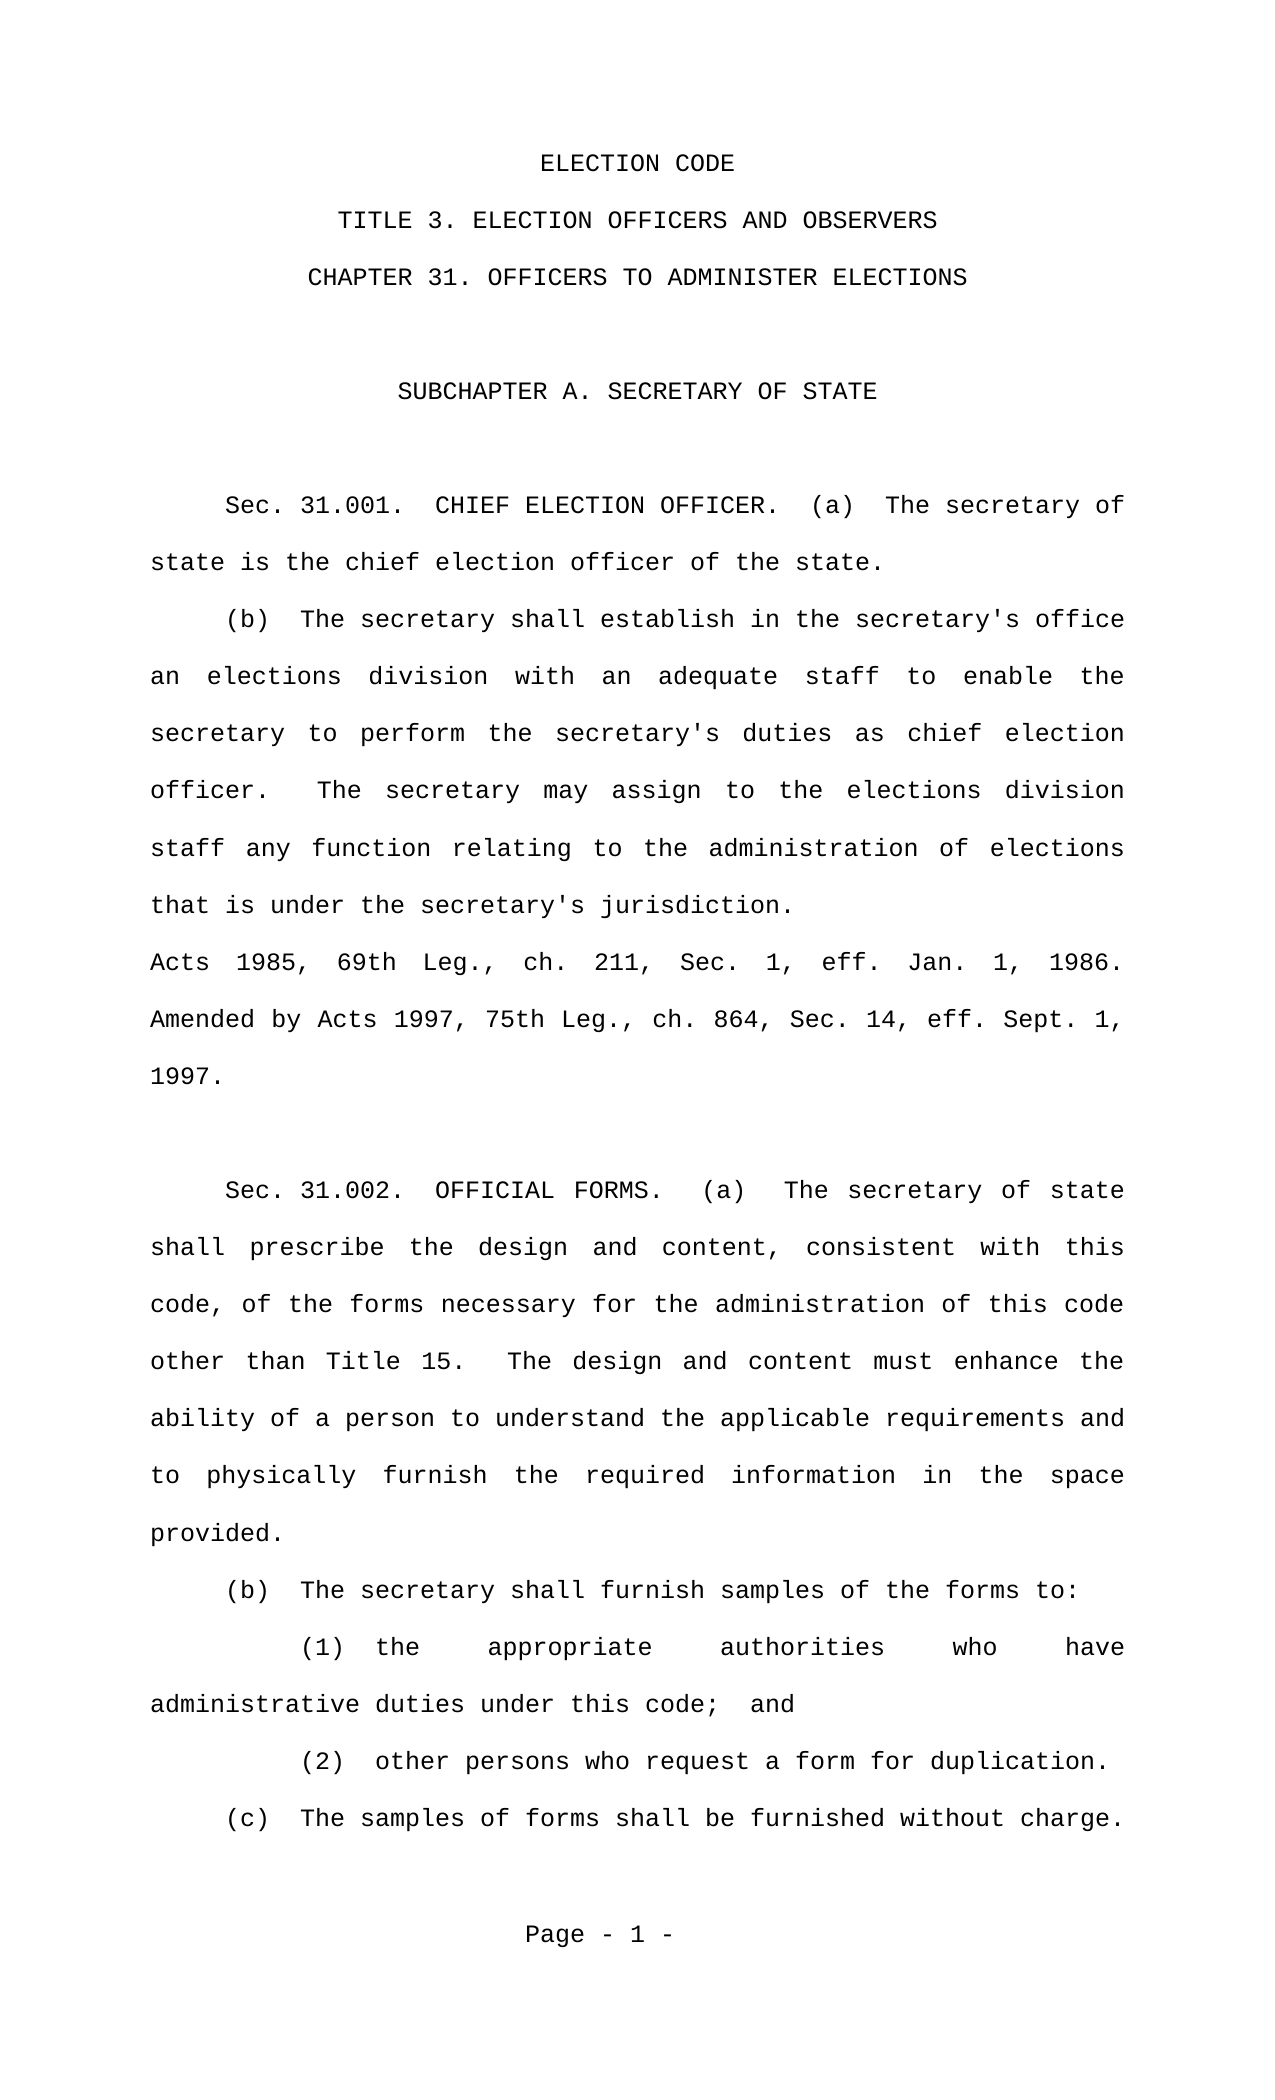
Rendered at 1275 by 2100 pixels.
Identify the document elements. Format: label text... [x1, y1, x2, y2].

text SUBCHAPTER A. SECRETARY OF STATE [150, 378, 1125, 407]
text (b) The secretary shall establish in the secretary's office an elections division with an adequate staff to enable the secretary to perform the secretary's duties as chief election officer. The secretary may assign to the elections division staff any function relating to the administration of elections that is under the secretary's jurisdiction. [150, 607, 1125, 921]
text CHAPTER 31. OFFICERS TO ADMINISTER ELECTIONS [150, 264, 1125, 293]
text ELECTION CODE [150, 150, 1125, 178]
text TITLE 3. ELECTION OFFICERS AND OBSERVERS [150, 207, 1125, 236]
text (1) the appropriate authorities who have administrative duties under this code; and [150, 1634, 1125, 1720]
text (b) The secretary shall furnish samples of the forms to: [150, 1577, 1125, 1606]
text Acts 1985, 69th Leg., ch. 211, Sec. 1, eff. Jan. 1, 1986. Amended by Acts 1997, 75th Leg., ch. 864, Sec. 14, eff. Sept. 1, 1997. [150, 949, 1125, 1092]
text Sec. 31.002. OFFICIAL FORMS. (a) The secretary of state shall prescribe the design and content, consistent with this code, of the forms necessary for the administration of this code other than Title 15. The design and content must enhance the ability of a person to understand the applicable requirements and to physically furnish the required information in the space provided. [150, 1177, 1125, 1548]
text (2) other persons who request a form for duplication. [150, 1748, 1125, 1777]
text (c) The samples of forms shall be furnished without charge. [150, 1805, 1125, 1834]
text Sec. 31.001. CHIEF ELECTION OFFICER. (a) The secretary of state is the chief election officer of the state. [150, 492, 1125, 578]
